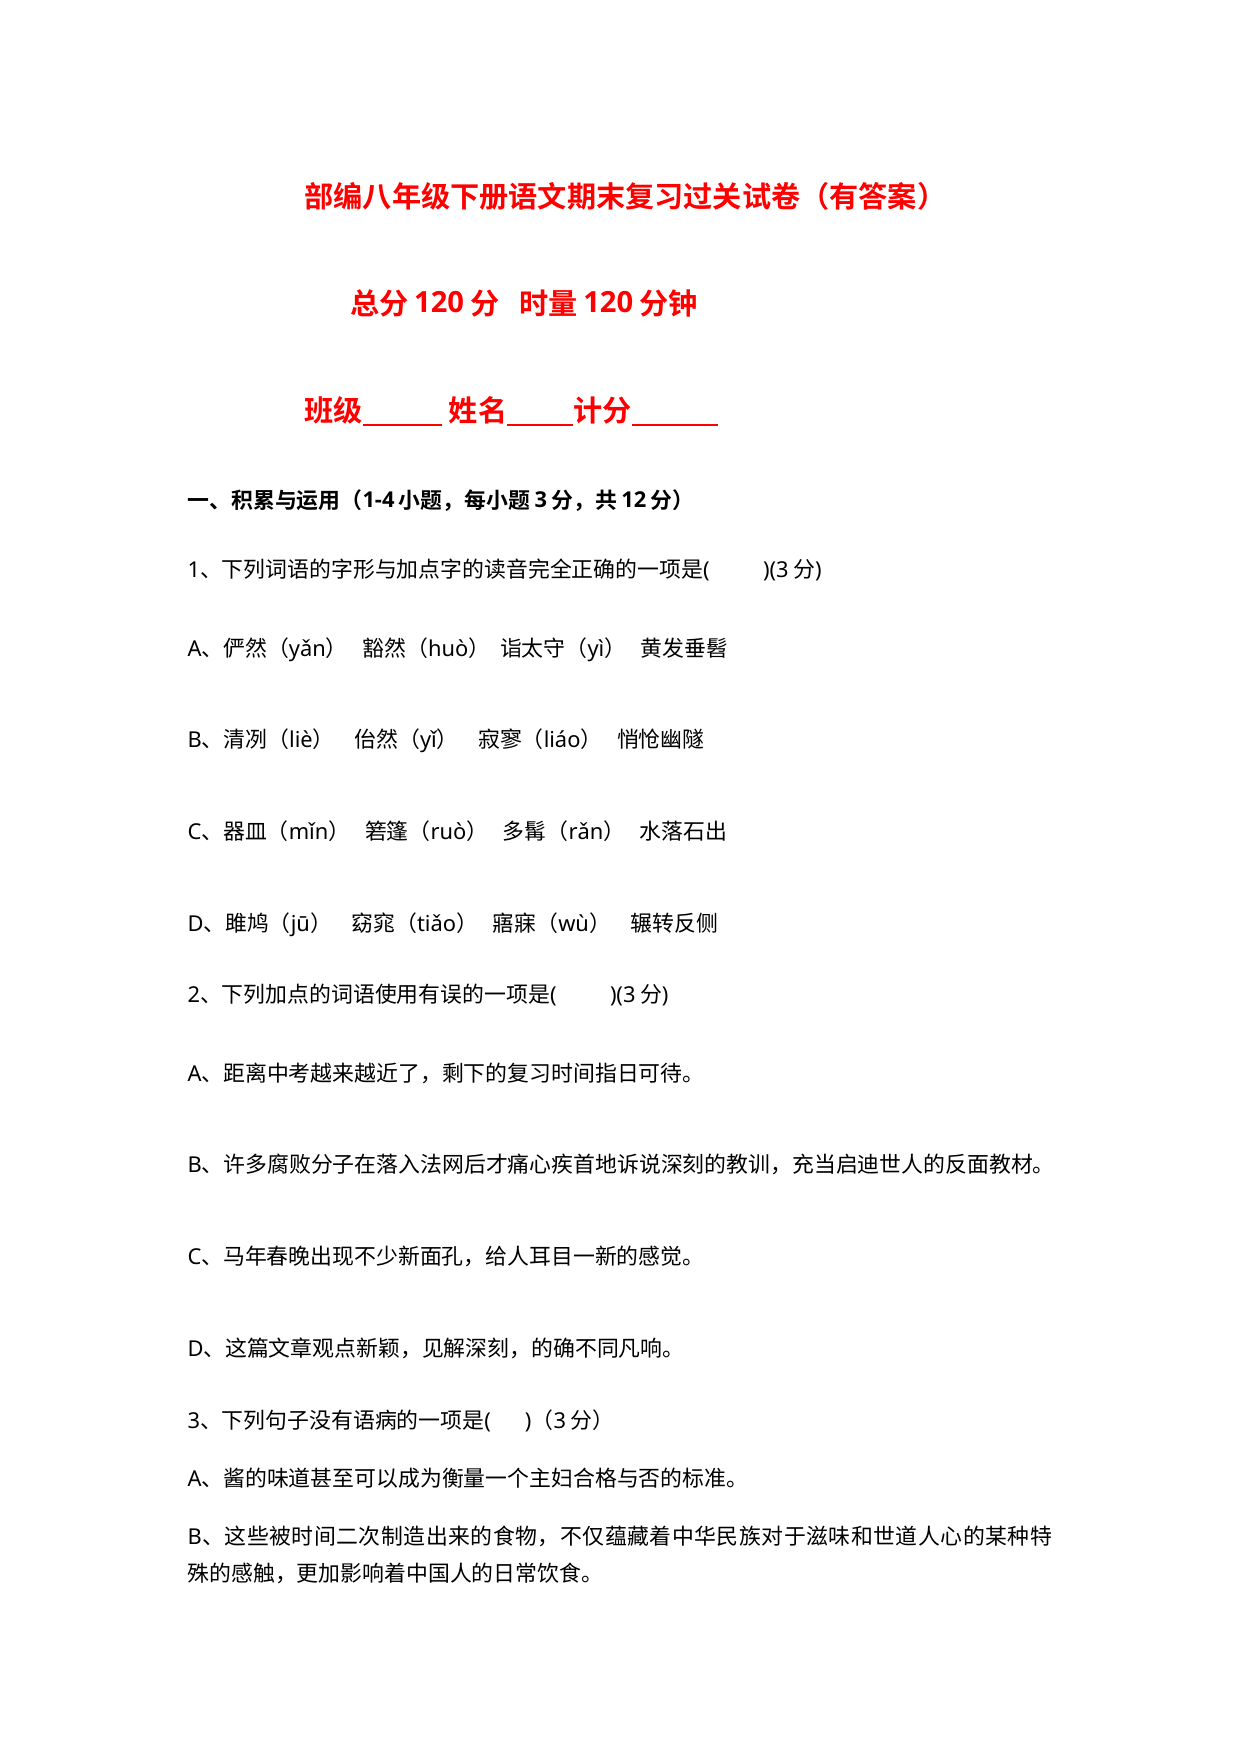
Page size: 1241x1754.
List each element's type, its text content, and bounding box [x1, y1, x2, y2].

text 1、下列词语的字形与加点字的读音完全正确的一项是( )(3分) [187, 552, 1053, 584]
text D、雎鸠（jū） 窈窕（tiǎo） 寤寐（wù） 辗转反侧 [187, 885, 1053, 950]
text A、俨然（yǎn） 豁然（huò） 诣太守（yì） 黄发垂髫 [187, 610, 1053, 675]
text 一、积累与运用（1-4小题，每小题3分，共12分） [187, 483, 1053, 515]
text A、酱的味道甚至可以成为衡量一个主妇合格与否的标准。 [187, 1460, 1053, 1493]
text 部编八年级下册语文期末复习过关试卷（有答案） [187, 162, 1053, 227]
text 总分120分 时量120分钟 [187, 269, 1053, 334]
text B、这些被时间二次制造出来的食物，不仅蕴藏着中华民族对于滋味和世道人心的某种特殊的感触，更加影响着中国人的日常饮食。 [187, 1518, 1053, 1588]
text B、清冽（liè） 佁然（yǐ） 寂寥（liáo） 悄怆幽隧 [187, 702, 1053, 767]
text D、这篇文章观点新颖，见解深刻，的确不同凡响。 [187, 1311, 1053, 1376]
text C、马年春晚出现不少新面孔，给人耳目一新的感觉。 [187, 1219, 1053, 1284]
text 班级 姓名 计分 [187, 376, 1053, 441]
text 3、下列句子没有语病的一项是( )（3分） [187, 1402, 1053, 1435]
text C、器皿（mǐn） 箬篷（ruò） 多髯（rǎn） 水落石出 [187, 794, 1053, 859]
text 2、下列加点的词语使用有误的一项是( )(3分) [187, 977, 1053, 1010]
text A、距离中考越来越近了，剩下的复习时间指日可待。 [187, 1035, 1053, 1100]
text B、许多腐败分子在落入法网后才痛心疾首地诉说深刻的教训，充当启迪世人的反面教材。 [187, 1127, 1053, 1192]
